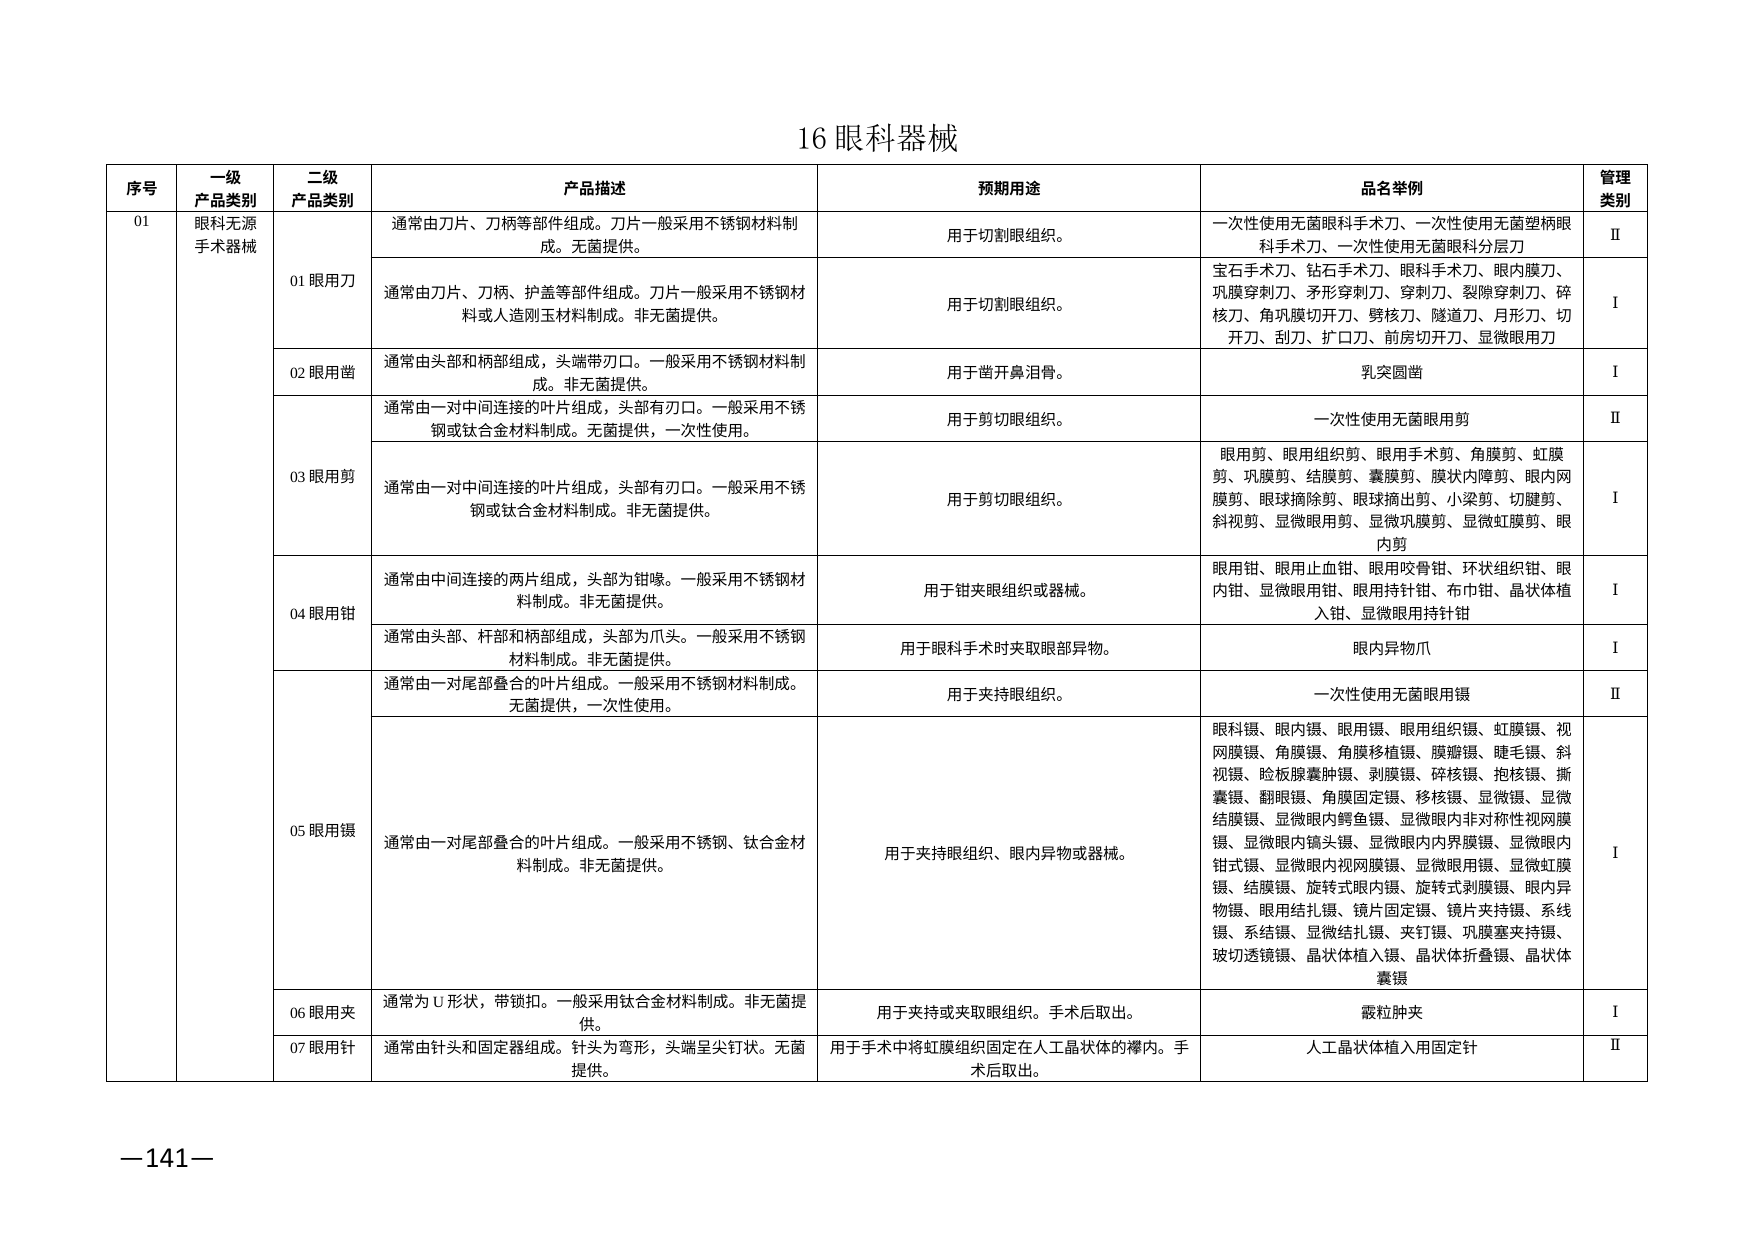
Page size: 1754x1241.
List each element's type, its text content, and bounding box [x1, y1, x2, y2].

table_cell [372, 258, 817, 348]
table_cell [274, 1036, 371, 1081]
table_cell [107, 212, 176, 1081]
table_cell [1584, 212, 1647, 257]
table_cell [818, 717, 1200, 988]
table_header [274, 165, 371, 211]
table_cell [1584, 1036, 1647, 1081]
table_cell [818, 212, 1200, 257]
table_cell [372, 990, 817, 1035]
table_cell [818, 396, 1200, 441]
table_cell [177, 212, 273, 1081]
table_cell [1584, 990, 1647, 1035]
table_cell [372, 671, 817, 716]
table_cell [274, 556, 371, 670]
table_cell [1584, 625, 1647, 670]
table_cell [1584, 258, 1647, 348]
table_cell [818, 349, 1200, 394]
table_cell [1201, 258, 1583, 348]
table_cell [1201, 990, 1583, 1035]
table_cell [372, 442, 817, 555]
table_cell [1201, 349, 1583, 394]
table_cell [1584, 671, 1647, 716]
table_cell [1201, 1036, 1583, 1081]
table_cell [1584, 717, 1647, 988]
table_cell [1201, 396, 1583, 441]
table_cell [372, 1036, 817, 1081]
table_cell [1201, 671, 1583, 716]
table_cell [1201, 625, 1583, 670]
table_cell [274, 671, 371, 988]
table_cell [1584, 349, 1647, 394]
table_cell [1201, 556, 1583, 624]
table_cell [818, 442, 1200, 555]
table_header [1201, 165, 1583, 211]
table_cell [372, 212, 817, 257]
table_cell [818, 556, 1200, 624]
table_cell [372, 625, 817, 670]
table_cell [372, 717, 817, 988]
text 16眼科器械 [118, 118, 1636, 154]
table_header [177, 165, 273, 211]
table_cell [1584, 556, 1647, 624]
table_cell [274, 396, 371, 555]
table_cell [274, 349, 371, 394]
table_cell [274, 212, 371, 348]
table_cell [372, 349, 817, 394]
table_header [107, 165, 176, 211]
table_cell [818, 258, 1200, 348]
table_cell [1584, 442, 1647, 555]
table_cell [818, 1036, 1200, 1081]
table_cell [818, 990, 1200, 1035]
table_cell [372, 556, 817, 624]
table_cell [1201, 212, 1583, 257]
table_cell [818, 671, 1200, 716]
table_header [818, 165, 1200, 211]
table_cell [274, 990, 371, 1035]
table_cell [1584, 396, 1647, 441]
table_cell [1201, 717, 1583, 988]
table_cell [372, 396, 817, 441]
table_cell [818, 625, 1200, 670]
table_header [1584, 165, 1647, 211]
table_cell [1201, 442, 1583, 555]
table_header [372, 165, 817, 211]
